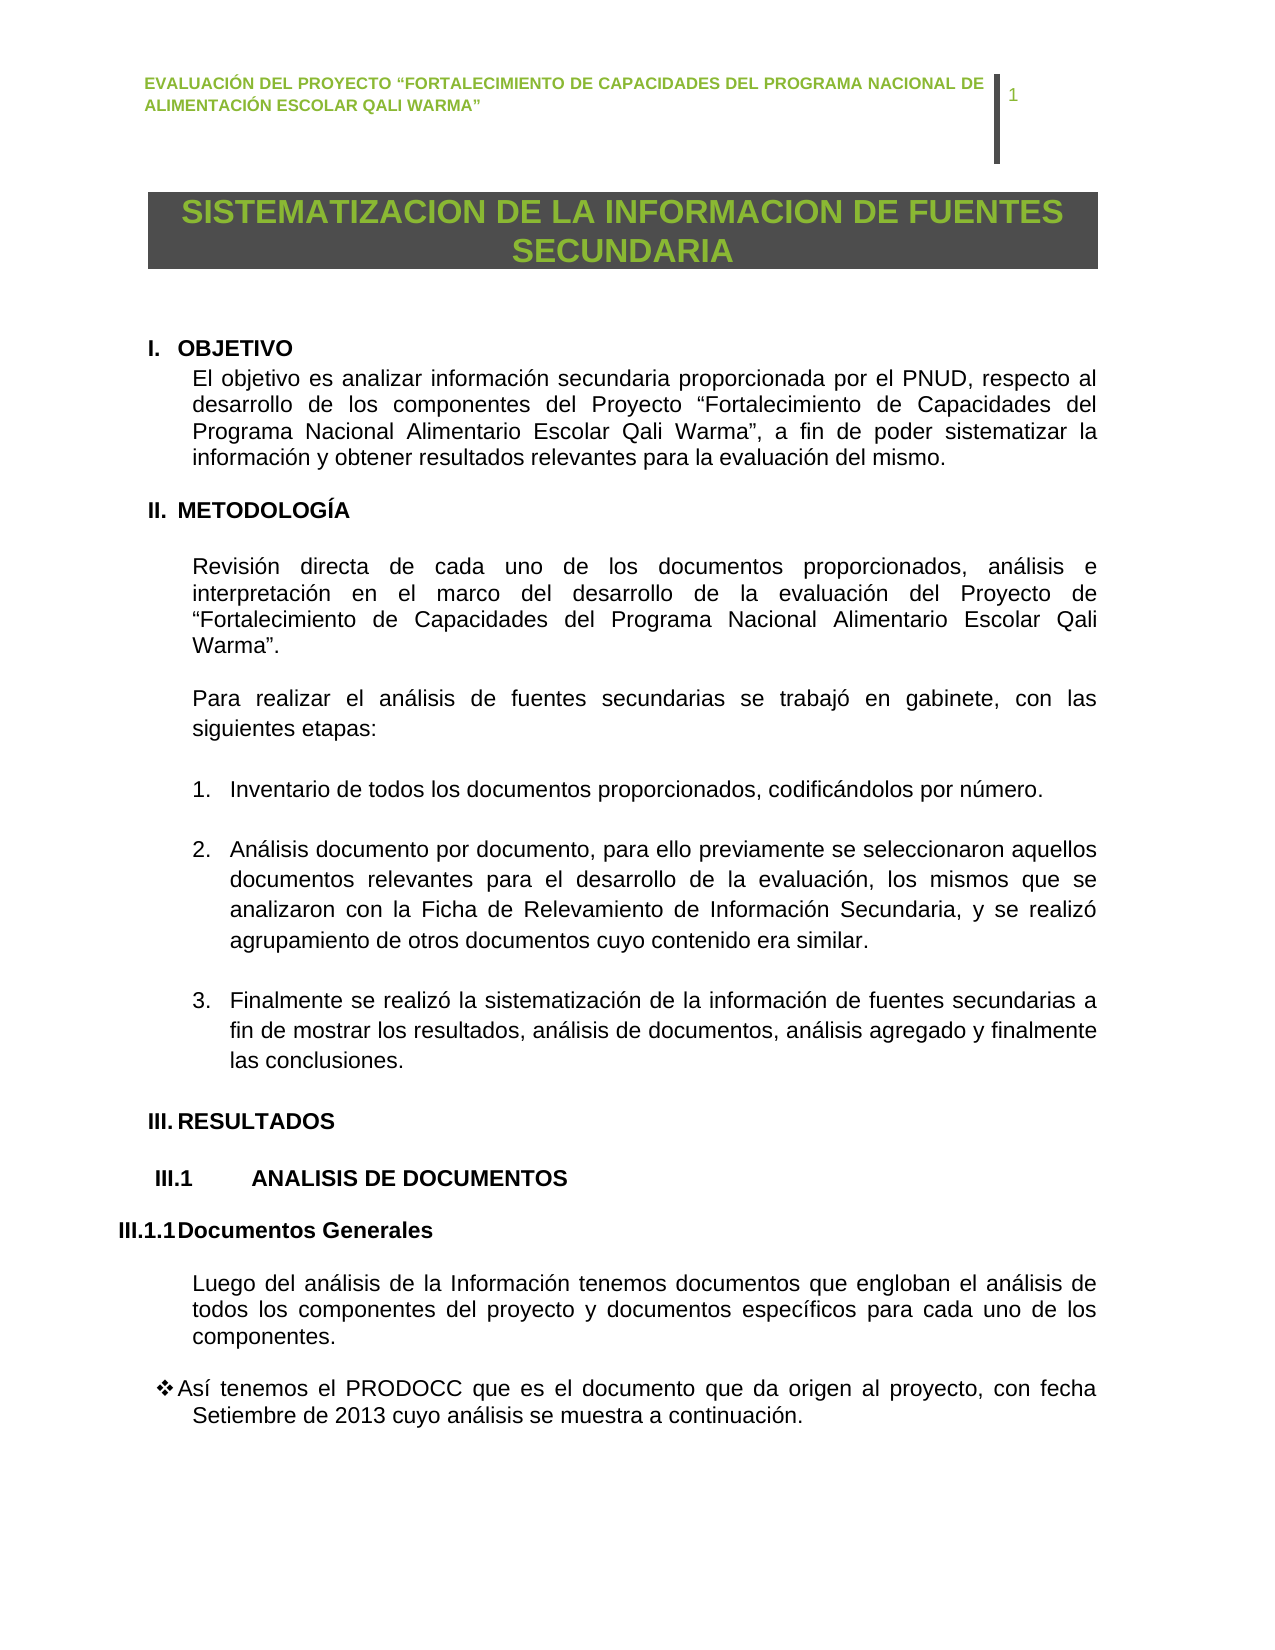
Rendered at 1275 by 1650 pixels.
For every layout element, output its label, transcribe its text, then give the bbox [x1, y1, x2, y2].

list ANALISIS DE DOCUMENTOS [154, 1164, 1098, 1191]
list El objetivo es analizar información secundaria proporcionada por el PNUD, respecto al desarrollo de los componentes del Proyecto “Fortalecimiento de Capacidades del Programa Nacional Alimentario Escolar Qali Warma”, a fin de poder sistematizar la información y obtener resultados relevantes para la evaluación del mismo. [192, 365, 1098, 470]
list Finalmente se realizó la sistematización de la información de fuentes secundarias a fin de mostrar los resultados, análisis de documentos, análisis agregado y finalmente las conclusiones. [192, 987, 1098, 1074]
list Revisión directa de cada uno de los documentos proporcionados, análisis e interpretación en el marco del desarrollo de la evaluación del Proyecto de “Fortalecimiento de Capacidades del Programa Nacional Alimentario Escolar Qali Warma”. [192, 553, 1098, 659]
list Inventario de todos los documentos proporcionados, codificándolos por número. [192, 776, 1098, 802]
list Análisis documento por documento, para ello previamente se seleccionaron aquellos documentos relevantes para el desarrollo de la evaluación, los mismos que se analizaron con la Ficha de Relevamiento de Información Secundaria, y se realizó agrupamiento de otros documentos cuyo contenido era similar. [192, 836, 1098, 953]
list METODOLOGÍA [148, 497, 1098, 523]
list OBJETIVO [148, 335, 1098, 361]
list Documentos Generales [118, 1217, 1098, 1243]
list Para realizar el análisis de fuentes secundarias se trabajó en gabinete, con las siguientes etapas: [192, 685, 1098, 742]
list RESULTADOS [148, 1108, 1098, 1134]
list Luego del análisis de la Información tenemos documentos que engloban el análisis de todos los componentes del proyecto y documentos específicos para cada uno de los componentes. [192, 1270, 1098, 1349]
subtitle SISTEMATIZACION DE LA INFORMACION DE FUENTES SECUNDARIA [148, 192, 1098, 269]
list Así tenemos el PRODOCC que es el documento que da origen al proyecto, con fecha Setiembre de 2013 cuyo análisis se muestra a continuación. [154, 1375, 1098, 1428]
